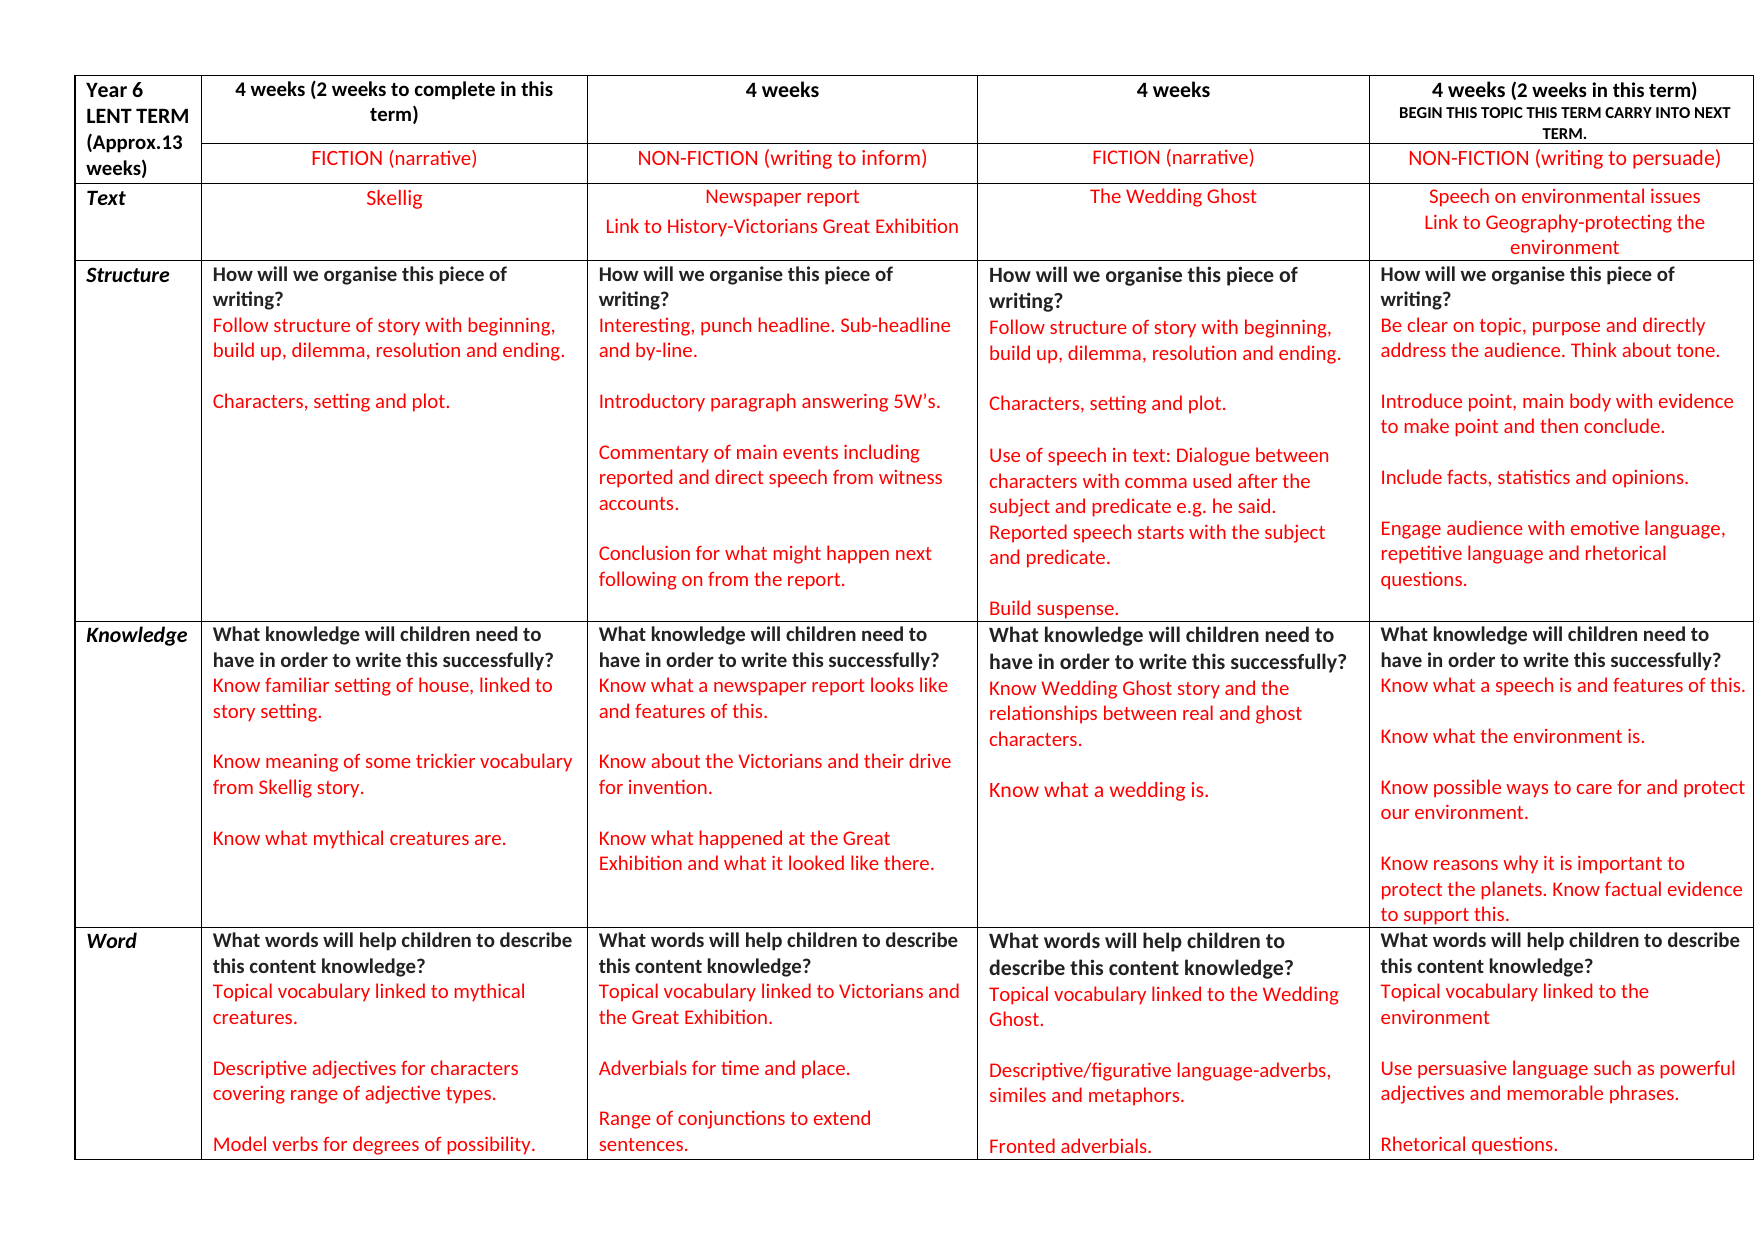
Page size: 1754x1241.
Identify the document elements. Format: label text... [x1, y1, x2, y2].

table_cell Word [76, 928, 201, 1159]
table_header Year 6 LENT TERM (Approx.13 weeks) [76, 76, 201, 183]
table_cell Newspaper report Link to History-Victorians Great Exhibition [588, 184, 977, 260]
table_cell How will we organise this piece of writing? Be clear on topic, purpose and directly address the audience. Think about tone. Introduce point, main body with evidence to make point and then conclude. Include facts, statistics and opinions. Engage audience with emotive language, repetitive language and rhetorical questions. [1370, 261, 1753, 621]
table_cell Knowledge [76, 622, 201, 927]
table_cell Text [76, 184, 201, 260]
table_cell What knowledge will children need to have in order to write this successfully? Know what a speech is and features of this. Know what the environment is. Know possible ways to care for and protect our environment. Know reasons why it is important to protect the planets. Know factual evidence to support this. [1370, 622, 1753, 927]
table_cell Speech on environmental issues Link to Geography-protecting the environment [1370, 184, 1753, 260]
table_cell What knowledge will children need to have in order to write this successfully? Know what a newspaper report looks like and features of this. Know about the Victorians and their drive for invention. Know what happened at the Great Exhibition and what it looked like there. [588, 622, 977, 927]
table_cell How will we organise this piece of writing? Interesting, punch headline. Sub-headline and by-line. Introductory paragraph answering 5W’s. Commentary of main events including reported and direct speech from witness accounts. Conclusion for what might happen next following on from the report. [588, 261, 977, 621]
table_header 4 weeks [588, 76, 977, 143]
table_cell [202, 928, 587, 1159]
table_cell Skellig [202, 184, 587, 260]
table_header 4 weeks [978, 76, 1369, 143]
table_cell NON-FICTION (writing to persuade) [1370, 144, 1753, 183]
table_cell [1370, 928, 1753, 1159]
table_cell How will we organise this piece of writing? Follow structure of story with beginning, build up, dilemma, resolution and ending. Characters, setting and plot. Use of speech in text: Dialogue between characters with comma used after the subject and predicate e.g. he said. Reported speech starts with the subject and predicate. Build suspense. [978, 261, 1369, 621]
table_cell FICTION (narrative) [978, 144, 1369, 183]
table_cell Structure [76, 261, 201, 621]
table_cell What knowledge will children need to have in order to write this successfully? Know familiar setting of house, linked to story setting. Know meaning of some trickier vocabulary from Skellig story. Know what mythical creatures are. [202, 622, 587, 927]
table_cell NON-FICTION (writing to inform) [588, 144, 977, 183]
table_cell FICTION (narrative) [202, 144, 587, 183]
table_cell The Wedding Ghost [978, 184, 1369, 260]
table_header 4 weeks (2 weeks to complete in this term) [202, 76, 587, 143]
table_cell What knowledge will children need to have in order to write this successfully? Know Wedding Ghost story and the relationships between real and ghost characters. Know what a wedding is. [978, 622, 1369, 927]
table_cell How will we organise this piece of writing? Follow structure of story with beginning, build up, dilemma, resolution and ending. Characters, setting and plot. [202, 261, 587, 621]
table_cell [588, 928, 977, 1159]
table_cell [978, 928, 1369, 1159]
table_header 4 weeks (2 weeks in this term) BEGIN THIS TOPIC THIS TERM CARRY INTO NEXT TERM. [1370, 76, 1753, 143]
